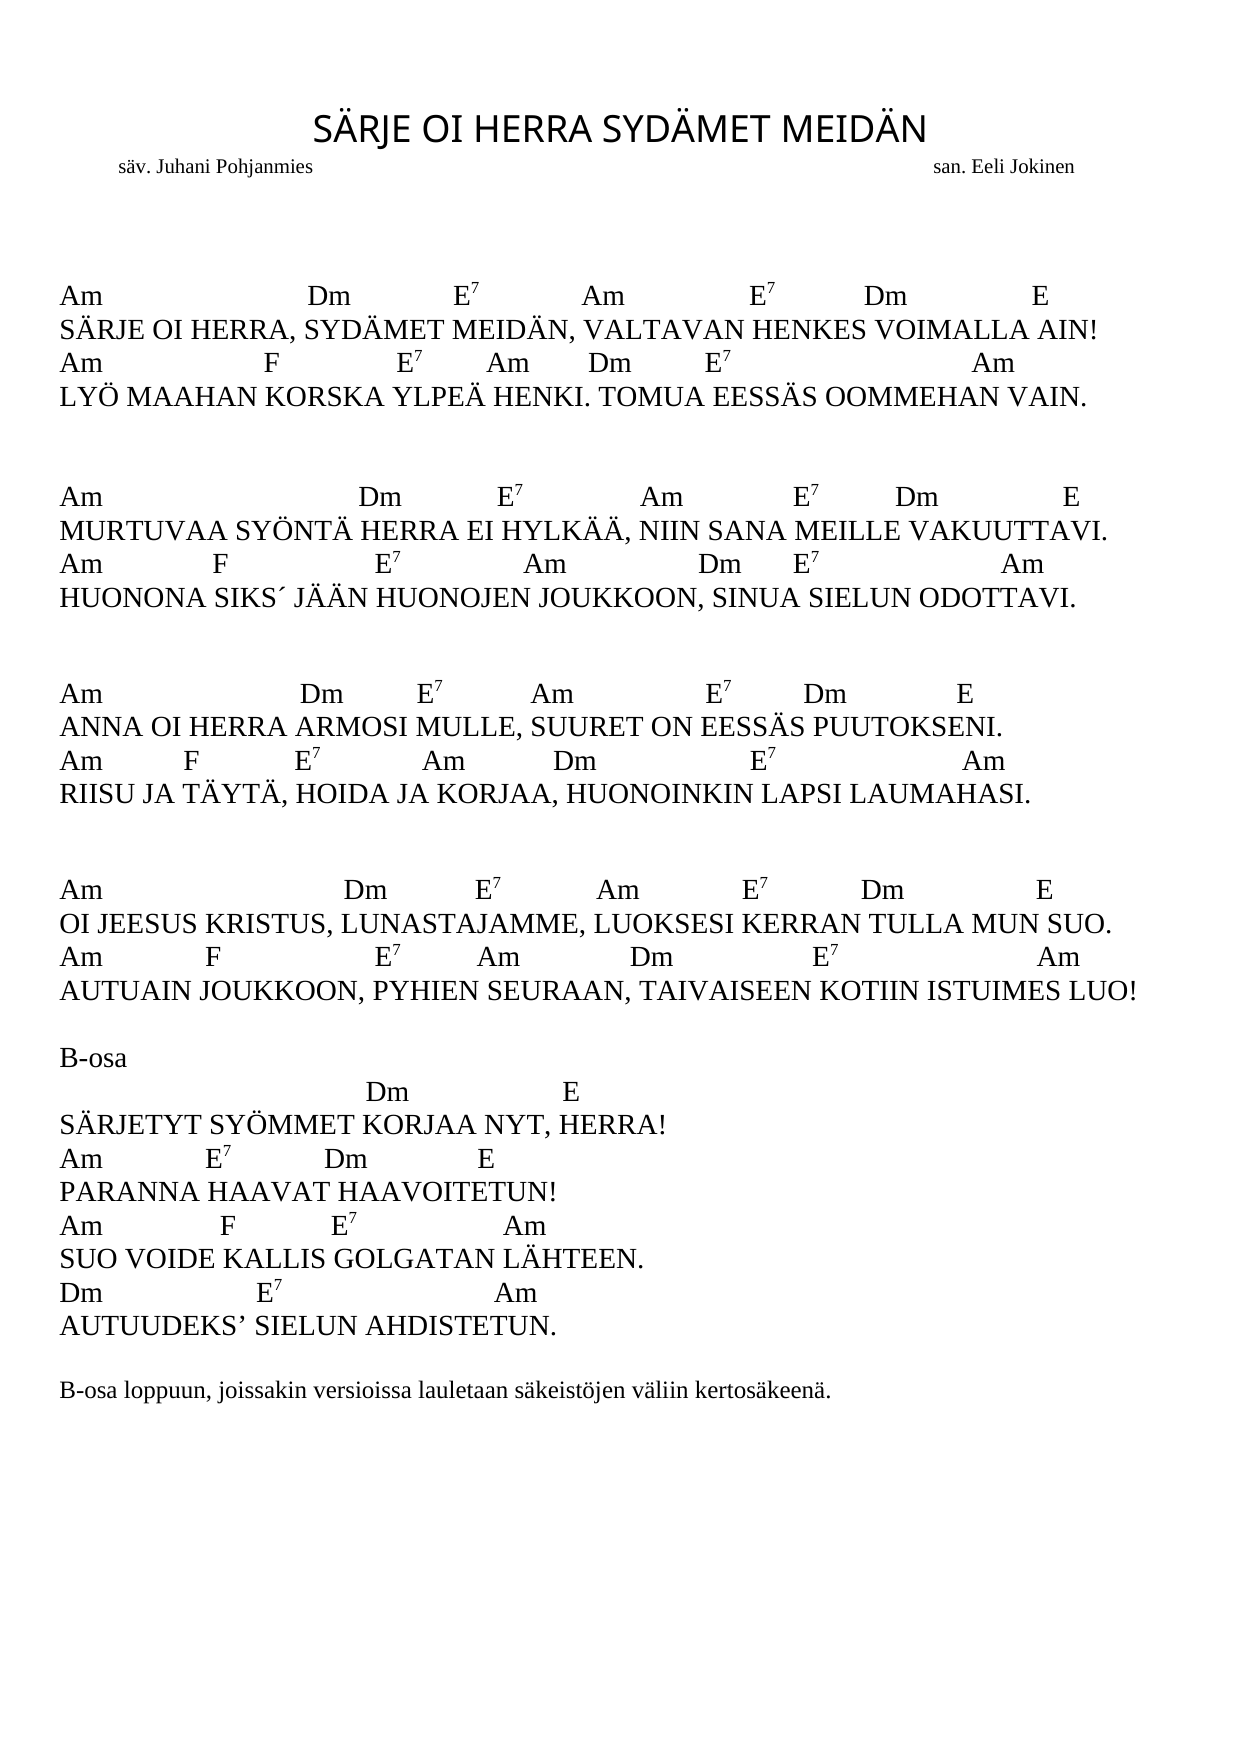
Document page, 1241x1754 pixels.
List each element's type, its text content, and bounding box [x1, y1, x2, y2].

text Autuudeks’ sielun ahdistetun. [59, 1308, 1181, 1342]
text Am F E7 Am [59, 1208, 1181, 1241]
text Am Dm E7 Am E7 Dm E [59, 278, 1181, 312]
text Särjetyt syömmet korjaa nyt, Herra! [59, 1107, 1181, 1141]
text Anna oi Herra armosi mulle, suuret on eessäs puutokseni. [59, 709, 1181, 743]
text Paranna haavat haavoitetun! [59, 1174, 1181, 1208]
text Am Dm E7 Am E7 Dm E [59, 479, 1181, 513]
text Oi Jeesus Kristus, Lunastajamme, luoksesi kerran tulla mun suo. [59, 906, 1181, 939]
subtitle SÄRJE OI HERRA SYDÄMET MEIDÄN [118, 102, 1122, 153]
text Dm E [59, 1074, 1181, 1107]
text Dm E7 Am [59, 1275, 1181, 1308]
text Am E7 Dm E [59, 1141, 1181, 1174]
text Särje oi Herra, sydämet meidän, valtavan Henkes voimalla ain! [59, 312, 1181, 345]
text Am Dm E7 Am E7 Dm E [59, 676, 1181, 709]
text Riisu ja täytä, hoida ja korjaa, huonoinkin lapsI laumahasi. [59, 777, 1181, 810]
text Autuain joukkoon, pyhien seuraan, taivaiseen kotiin istuimes luo! [59, 973, 1181, 1007]
text säv. Juhani Pohjanmies san. Eeli Jokinen [118, 153, 1122, 178]
text Am F E7 Am Dm E7 Am [59, 345, 1181, 379]
text Am F E7 Am Dm E7 Am [59, 743, 1181, 777]
text Suo voide kallis Golgatan lähteen. [59, 1241, 1181, 1275]
text Am F E7 Am Dm E7 Am [59, 547, 1181, 580]
text B-osa loppuun, joissakin versioissa lauletaan säkeistöjen väliin kertosäkeenä. [59, 1376, 1181, 1404]
text Lyö maahan korska ylpeä henki. Tomua eessäs oommehan vain. [59, 379, 1181, 412]
text B-osa [59, 1040, 1181, 1074]
text Murtuvaa syöntä Herra ei hylkää, niin sana meille vakuuttavi. [59, 513, 1181, 547]
text Am Dm E7 Am E7 Dm E [59, 872, 1181, 906]
text Huonona siks´ jään huonojen joukkoon, sinua sielun odottavi. [59, 580, 1181, 614]
text Am F E7 Am Dm E7 Am [59, 939, 1181, 973]
